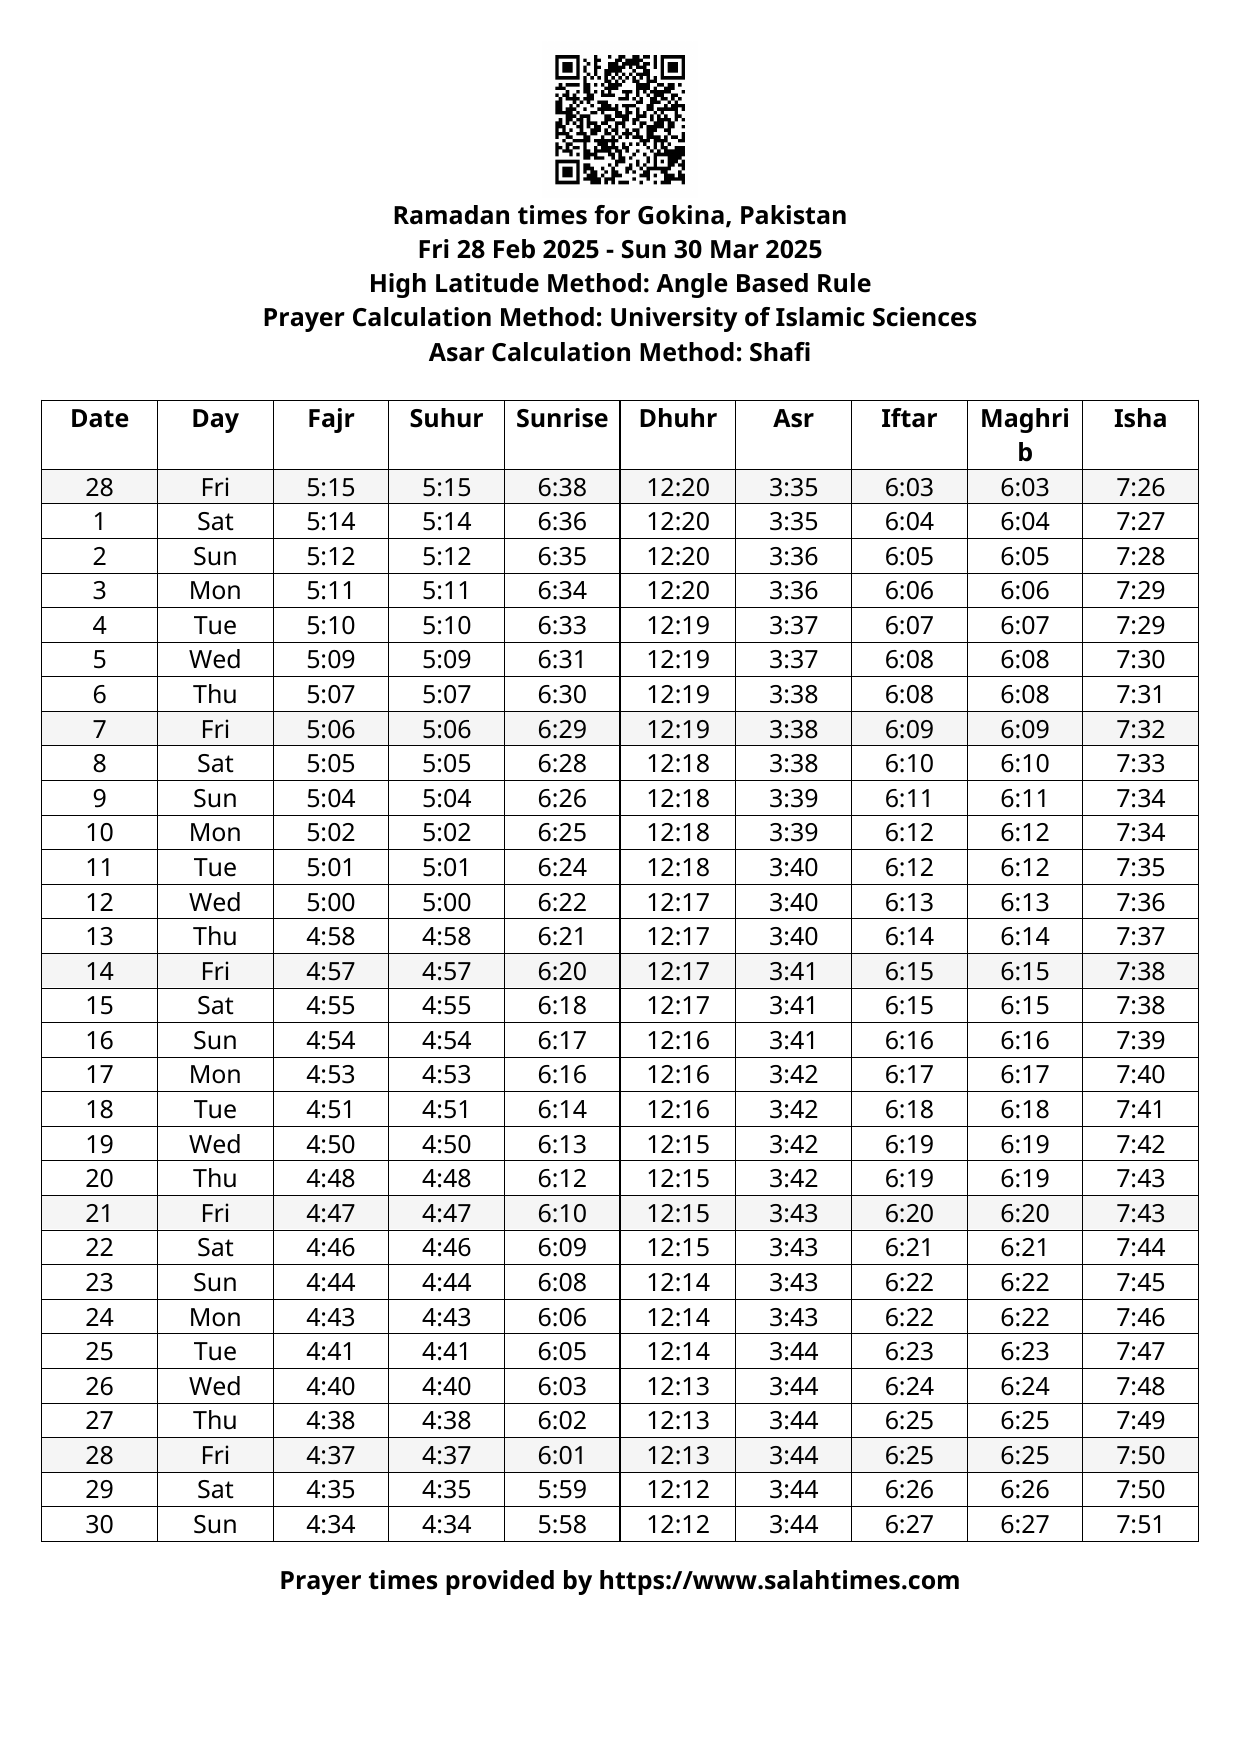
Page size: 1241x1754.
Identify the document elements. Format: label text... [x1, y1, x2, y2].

table_cell 12:13 [621, 1369, 735, 1402]
table_cell 28 [42, 1438, 157, 1472]
table_cell Thu [158, 1161, 273, 1195]
table_cell 6:05 [852, 539, 967, 572]
table_cell 7:37 [1083, 919, 1198, 953]
table_cell 6:31 [505, 643, 619, 676]
table_cell Sat [158, 746, 273, 780]
table_cell 12 [42, 885, 157, 918]
table_cell 7:39 [1083, 1023, 1198, 1057]
table_cell 3:40 [736, 850, 851, 884]
table_cell 5:06 [274, 712, 388, 745]
table_cell 12:20 [621, 470, 735, 503]
table_cell 6:11 [852, 781, 967, 814]
table_cell 5:11 [389, 574, 504, 607]
table_cell 4:53 [389, 1058, 504, 1091]
table_cell 6:04 [852, 504, 967, 538]
table_cell 7:34 [1083, 781, 1198, 814]
table_cell 6:17 [968, 1058, 1082, 1091]
table_cell 6:08 [968, 643, 1082, 676]
table_header Asr [736, 401, 851, 469]
table_cell 6:05 [968, 539, 1082, 572]
table_cell 7:30 [1083, 643, 1198, 676]
table_cell 3:39 [736, 781, 851, 814]
table_cell 6:28 [505, 746, 619, 780]
table_cell 4:41 [274, 1334, 388, 1368]
table_cell 6:14 [968, 919, 1082, 953]
table_cell 3:40 [736, 919, 851, 953]
table_cell 5:15 [389, 470, 504, 503]
table_cell 5:00 [389, 885, 504, 918]
table_header Maghrib [968, 401, 1082, 469]
table_cell 28 [42, 470, 157, 503]
table_cell 4:40 [274, 1369, 388, 1402]
table_cell 4:54 [389, 1023, 504, 1057]
table_cell Mon [158, 1058, 273, 1091]
table_cell 6 [42, 677, 157, 711]
table_cell 4:50 [389, 1127, 504, 1160]
table_cell 12:12 [621, 1507, 735, 1541]
table_header Suhur [389, 401, 504, 469]
table_cell 6:24 [505, 850, 619, 884]
table_header Isha [1083, 401, 1198, 469]
table_cell 6:22 [968, 1300, 1082, 1333]
table_cell 3:38 [736, 746, 851, 780]
table_cell 6:15 [852, 954, 967, 987]
table_cell 5:58 [505, 1507, 619, 1541]
table_cell 6:07 [968, 608, 1082, 642]
table_cell 12:20 [621, 504, 735, 538]
table_header Date [42, 401, 157, 469]
table_cell Wed [158, 1127, 273, 1160]
table_cell 12:15 [621, 1231, 735, 1264]
table_cell 7:47 [1083, 1334, 1198, 1368]
table_cell 3:42 [736, 1127, 851, 1160]
table_cell 7:38 [1083, 954, 1198, 987]
table_cell 3:42 [736, 1058, 851, 1091]
table_cell 6:29 [505, 712, 619, 745]
table_cell 6:15 [852, 989, 967, 1022]
table_cell 6:19 [968, 1127, 1082, 1160]
table_cell 6:14 [505, 1092, 619, 1126]
table_cell 4:44 [274, 1265, 388, 1299]
table_cell Sun [158, 1023, 273, 1057]
table_cell 7:33 [1083, 746, 1198, 780]
table_cell 5:09 [274, 643, 388, 676]
table_cell 6:01 [505, 1438, 619, 1472]
table_cell 3:44 [736, 1473, 851, 1506]
table_cell 5:10 [389, 608, 504, 642]
table_cell 3:41 [736, 989, 851, 1022]
table_cell 3:44 [736, 1369, 851, 1402]
table_cell Wed [158, 885, 273, 918]
table_cell 6:09 [852, 712, 967, 745]
table_cell 7:44 [1083, 1231, 1198, 1264]
table_cell 6:21 [968, 1231, 1082, 1264]
table_cell 4:48 [274, 1161, 388, 1195]
table_cell 6:25 [852, 1404, 967, 1437]
table_cell 6:27 [968, 1507, 1082, 1541]
table_cell 7:43 [1083, 1161, 1198, 1195]
table_cell 3:39 [736, 816, 851, 849]
table_cell 12:17 [621, 885, 735, 918]
table_cell 20 [42, 1161, 157, 1195]
text High Latitude Method: Angle Based Rule [42, 266, 1198, 300]
table_cell 12:13 [621, 1438, 735, 1472]
table_cell 5:05 [389, 746, 504, 780]
table_cell 6:34 [505, 574, 619, 607]
table_cell 6:12 [505, 1161, 619, 1195]
table_cell 6:10 [968, 746, 1082, 780]
table_cell 12:18 [621, 816, 735, 849]
table_cell Sat [158, 989, 273, 1022]
table_cell 7:48 [1083, 1369, 1198, 1402]
table_cell 15 [42, 989, 157, 1022]
table_cell 7:31 [1083, 677, 1198, 711]
table_cell 6:38 [505, 470, 619, 503]
table_cell 6:06 [852, 574, 967, 607]
table_cell 6:20 [505, 954, 619, 987]
table_cell 3:38 [736, 712, 851, 745]
table_cell 21 [42, 1196, 157, 1229]
table_cell Wed [158, 1369, 273, 1402]
table_cell 6:06 [968, 574, 1082, 607]
table_cell 6:09 [968, 712, 1082, 745]
table_cell 12:14 [621, 1300, 735, 1333]
table_cell 6:33 [505, 608, 619, 642]
table_cell 12:13 [621, 1404, 735, 1437]
table_cell 10 [42, 816, 157, 849]
table_cell 3:43 [736, 1265, 851, 1299]
table_cell 6:22 [852, 1300, 967, 1333]
table_cell 5:06 [389, 712, 504, 745]
table_cell 6:25 [968, 1404, 1082, 1437]
table_cell 7:40 [1083, 1058, 1198, 1091]
table_cell 6:23 [852, 1334, 967, 1368]
table_cell 4:37 [389, 1438, 504, 1472]
text Prayer Calculation Method: University of Islamic Sciences [42, 300, 1198, 334]
table_cell 6:12 [852, 816, 967, 849]
table_cell 6:12 [968, 816, 1082, 849]
table_cell 11 [42, 850, 157, 884]
table_cell 4:57 [274, 954, 388, 987]
table_cell 6:17 [505, 1023, 619, 1057]
table_cell 3:44 [736, 1438, 851, 1472]
table_cell 6:22 [505, 885, 619, 918]
table_cell 5:01 [389, 850, 504, 884]
table_cell 5:02 [389, 816, 504, 849]
table_cell 5:05 [274, 746, 388, 780]
table_cell 6:15 [968, 954, 1082, 987]
table_cell 4:34 [274, 1507, 388, 1541]
table_cell 3:38 [736, 677, 851, 711]
table_cell 6:26 [852, 1473, 967, 1506]
table_cell 4:58 [389, 919, 504, 953]
text Asar Calculation Method: Shafi [42, 334, 1198, 368]
table_cell 6:12 [852, 850, 967, 884]
table_cell 7:36 [1083, 885, 1198, 918]
table_cell 7:46 [1083, 1300, 1198, 1333]
table_cell 7:29 [1083, 608, 1198, 642]
table_cell 7:51 [1083, 1507, 1198, 1541]
table_cell 12:16 [621, 1092, 735, 1126]
table_cell 6:14 [852, 919, 967, 953]
table_cell 7:35 [1083, 850, 1198, 884]
table_cell 5:12 [274, 539, 388, 572]
table_cell 5:09 [389, 643, 504, 676]
table_cell 7:26 [1083, 470, 1198, 503]
table_cell 7:50 [1083, 1473, 1198, 1506]
table_cell Sun [158, 539, 273, 572]
table_cell 6:35 [505, 539, 619, 572]
table_cell 12:18 [621, 746, 735, 780]
table_cell 6:27 [852, 1507, 967, 1541]
table_cell 6:22 [852, 1265, 967, 1299]
table_cell 25 [42, 1334, 157, 1368]
table_cell 3 [42, 574, 157, 607]
table_cell 6:36 [505, 504, 619, 538]
table_cell 6:25 [852, 1438, 967, 1472]
table_cell 12:18 [621, 850, 735, 884]
table_cell 5:04 [389, 781, 504, 814]
table_cell Mon [158, 574, 273, 607]
table_cell 4:35 [389, 1473, 504, 1506]
table_cell Fri [158, 954, 273, 987]
table_cell 5:14 [389, 504, 504, 538]
table_cell 12:17 [621, 954, 735, 987]
table_cell 6:26 [505, 781, 619, 814]
table_cell 6:13 [968, 885, 1082, 918]
table_cell Fri [158, 1196, 273, 1229]
table_cell 3:41 [736, 954, 851, 987]
table_cell 7:27 [1083, 504, 1198, 538]
table_cell 12:18 [621, 781, 735, 814]
table_cell 5:14 [274, 504, 388, 538]
table_cell 12:20 [621, 574, 735, 607]
table_cell 23 [42, 1265, 157, 1299]
table_cell 6:21 [505, 919, 619, 953]
table_cell Thu [158, 1404, 273, 1437]
table_cell 12:19 [621, 643, 735, 676]
table_cell 8 [42, 746, 157, 780]
table_cell 3:41 [736, 1023, 851, 1057]
table_cell 4 [42, 608, 157, 642]
table_cell 4:44 [389, 1265, 504, 1299]
table_cell 16 [42, 1023, 157, 1057]
table_cell 6:18 [852, 1092, 967, 1126]
table_cell Thu [158, 919, 273, 953]
table_cell 5:07 [389, 677, 504, 711]
table_cell 4:38 [389, 1404, 504, 1437]
table_cell 4:54 [274, 1023, 388, 1057]
table_cell 6:24 [968, 1369, 1082, 1402]
text Prayer times provided by https://www.salahtimes.com [42, 1563, 1198, 1597]
table_cell 7:32 [1083, 712, 1198, 745]
table_cell Tue [158, 1334, 273, 1368]
table_cell 7:34 [1083, 816, 1198, 849]
table_cell 3:35 [736, 470, 851, 503]
table_cell 4:43 [389, 1300, 504, 1333]
table_cell 6:13 [852, 885, 967, 918]
table_cell 4:55 [274, 989, 388, 1022]
table_cell 5:15 [274, 470, 388, 503]
table_cell 4:40 [389, 1369, 504, 1402]
table_cell Sat [158, 1473, 273, 1506]
table_cell 4:51 [389, 1092, 504, 1126]
table_cell Fri [158, 470, 273, 503]
table_cell 12:15 [621, 1127, 735, 1160]
table_cell 4:57 [389, 954, 504, 987]
table_cell 5 [42, 643, 157, 676]
table_cell 3:42 [736, 1161, 851, 1195]
table_cell 6:25 [505, 816, 619, 849]
table_cell 6:12 [968, 850, 1082, 884]
table_cell 4:37 [274, 1438, 388, 1472]
table_cell 3:36 [736, 539, 851, 572]
table_cell 4:43 [274, 1300, 388, 1333]
table_header Fajr [274, 401, 388, 469]
table_cell Mon [158, 1300, 273, 1333]
table_cell 6:23 [968, 1334, 1082, 1368]
table_cell Fri [158, 1438, 273, 1472]
table_cell 19 [42, 1127, 157, 1160]
table_cell 4:50 [274, 1127, 388, 1160]
table_cell 6:08 [852, 677, 967, 711]
table_cell 4:35 [274, 1473, 388, 1506]
table_cell 7:45 [1083, 1265, 1198, 1299]
table_cell 12:14 [621, 1265, 735, 1299]
table_cell 2 [42, 539, 157, 572]
table_cell 6:02 [505, 1404, 619, 1437]
picture [542, 41, 699, 198]
table_cell 3:35 [736, 504, 851, 538]
table_header Dhuhr [621, 401, 735, 469]
table_cell 4:41 [389, 1334, 504, 1368]
text Fri 28 Feb 2025 - Sun 30 Mar 2025 [42, 232, 1198, 266]
table_cell 6:08 [968, 677, 1082, 711]
table_cell 12:16 [621, 1058, 735, 1091]
table_cell 7:42 [1083, 1127, 1198, 1160]
table_cell 7:41 [1083, 1092, 1198, 1126]
table_cell 6:03 [505, 1369, 619, 1402]
table_cell 6:17 [852, 1058, 967, 1091]
table_cell 5:59 [505, 1473, 619, 1506]
table_header Iftar [852, 401, 967, 469]
table_cell 6:25 [968, 1438, 1082, 1472]
table_cell 6:10 [852, 746, 967, 780]
table_cell 5:10 [274, 608, 388, 642]
table_cell 6:07 [852, 608, 967, 642]
table_cell 6:19 [852, 1127, 967, 1160]
table_cell 3:43 [736, 1231, 851, 1264]
table_cell 6:06 [505, 1300, 619, 1333]
table_cell 12:19 [621, 608, 735, 642]
table_cell 5:11 [274, 574, 388, 607]
table_cell 12:16 [621, 1023, 735, 1057]
table_cell 26 [42, 1369, 157, 1402]
table_cell 7:43 [1083, 1196, 1198, 1229]
table_cell 6:21 [852, 1231, 967, 1264]
table_cell 22 [42, 1231, 157, 1264]
table_cell 4:38 [274, 1404, 388, 1437]
table_cell 1 [42, 504, 157, 538]
table_cell 17 [42, 1058, 157, 1091]
table_cell 3:42 [736, 1092, 851, 1126]
table_cell Tue [158, 850, 273, 884]
table_cell 7 [42, 712, 157, 745]
table_cell 4:34 [389, 1507, 504, 1541]
table_cell 12:19 [621, 712, 735, 745]
table_cell 5:12 [389, 539, 504, 572]
table_cell 3:44 [736, 1404, 851, 1437]
table_cell 6:26 [968, 1473, 1082, 1506]
table_cell 5:01 [274, 850, 388, 884]
table_cell 9 [42, 781, 157, 814]
table_cell Sat [158, 504, 273, 538]
table_cell 3:37 [736, 608, 851, 642]
table_cell 5:02 [274, 816, 388, 849]
table_cell 7:38 [1083, 989, 1198, 1022]
table_header Day [158, 401, 273, 469]
table_cell 7:50 [1083, 1438, 1198, 1472]
table_cell 24 [42, 1300, 157, 1333]
table_cell 6:15 [968, 989, 1082, 1022]
table_cell 13 [42, 919, 157, 953]
table_cell Fri [158, 712, 273, 745]
table_cell 4:58 [274, 919, 388, 953]
table_cell 12:15 [621, 1196, 735, 1229]
table_cell 12:19 [621, 677, 735, 711]
table_cell Tue [158, 608, 273, 642]
table_cell 12:12 [621, 1473, 735, 1506]
table_cell 6:30 [505, 677, 619, 711]
table_cell 3:44 [736, 1507, 851, 1541]
table_cell 6:08 [505, 1265, 619, 1299]
table_cell 6:19 [968, 1161, 1082, 1195]
table_cell 7:29 [1083, 574, 1198, 607]
table_cell 6:08 [852, 643, 967, 676]
table_cell 6:03 [968, 470, 1082, 503]
table_cell 3:40 [736, 885, 851, 918]
table_header Sunrise [505, 401, 619, 469]
table_cell 6:05 [505, 1334, 619, 1368]
table_cell Wed [158, 643, 273, 676]
table_cell 6:18 [968, 1092, 1082, 1126]
table_cell 14 [42, 954, 157, 987]
table_cell 6:13 [505, 1127, 619, 1160]
table_cell 12:14 [621, 1334, 735, 1368]
table_cell 3:36 [736, 574, 851, 607]
table_cell 29 [42, 1473, 157, 1506]
table_cell 12:20 [621, 539, 735, 572]
table_cell Sun [158, 1507, 273, 1541]
table_cell 3:44 [736, 1334, 851, 1368]
table_cell 6:22 [968, 1265, 1082, 1299]
table_cell Sat [158, 1231, 273, 1264]
text Ramadan times for Gokina, Pakistan [42, 198, 1198, 232]
table_cell 5:04 [274, 781, 388, 814]
table_cell 6:16 [852, 1023, 967, 1057]
table_cell 6:16 [505, 1058, 619, 1091]
table_cell 30 [42, 1507, 157, 1541]
table_cell Tue [158, 1092, 273, 1126]
table_cell 6:20 [968, 1196, 1082, 1229]
table_cell 6:09 [505, 1231, 619, 1264]
table_cell 7:28 [1083, 539, 1198, 572]
table_cell Thu [158, 677, 273, 711]
table_cell 4:48 [389, 1161, 504, 1195]
table_cell 12:17 [621, 989, 735, 1022]
table_cell 4:55 [389, 989, 504, 1022]
table_cell 6:03 [852, 470, 967, 503]
table_cell 12:17 [621, 919, 735, 953]
table_cell 4:53 [274, 1058, 388, 1091]
table_cell 6:18 [505, 989, 619, 1022]
table_cell 3:37 [736, 643, 851, 676]
table_cell 5:07 [274, 677, 388, 711]
table_cell 4:46 [274, 1231, 388, 1264]
table_cell 6:24 [852, 1369, 967, 1402]
table_cell 4:47 [274, 1196, 388, 1229]
table_cell 18 [42, 1092, 157, 1126]
table_cell 6:04 [968, 504, 1082, 538]
table_cell 27 [42, 1404, 157, 1437]
table_cell 3:43 [736, 1300, 851, 1333]
table_cell 6:19 [852, 1161, 967, 1195]
table_cell 3:43 [736, 1196, 851, 1229]
table_cell Sun [158, 781, 273, 814]
table_cell 4:47 [389, 1196, 504, 1229]
table_cell 6:20 [852, 1196, 967, 1229]
table_cell 7:49 [1083, 1404, 1198, 1437]
table_cell Mon [158, 816, 273, 849]
table_cell 4:46 [389, 1231, 504, 1264]
table_cell 4:51 [274, 1092, 388, 1126]
table_cell 12:15 [621, 1161, 735, 1195]
table_cell 6:16 [968, 1023, 1082, 1057]
table_cell 5:00 [274, 885, 388, 918]
table_cell 6:10 [505, 1196, 619, 1229]
table_cell Sun [158, 1265, 273, 1299]
table_cell 6:11 [968, 781, 1082, 814]
